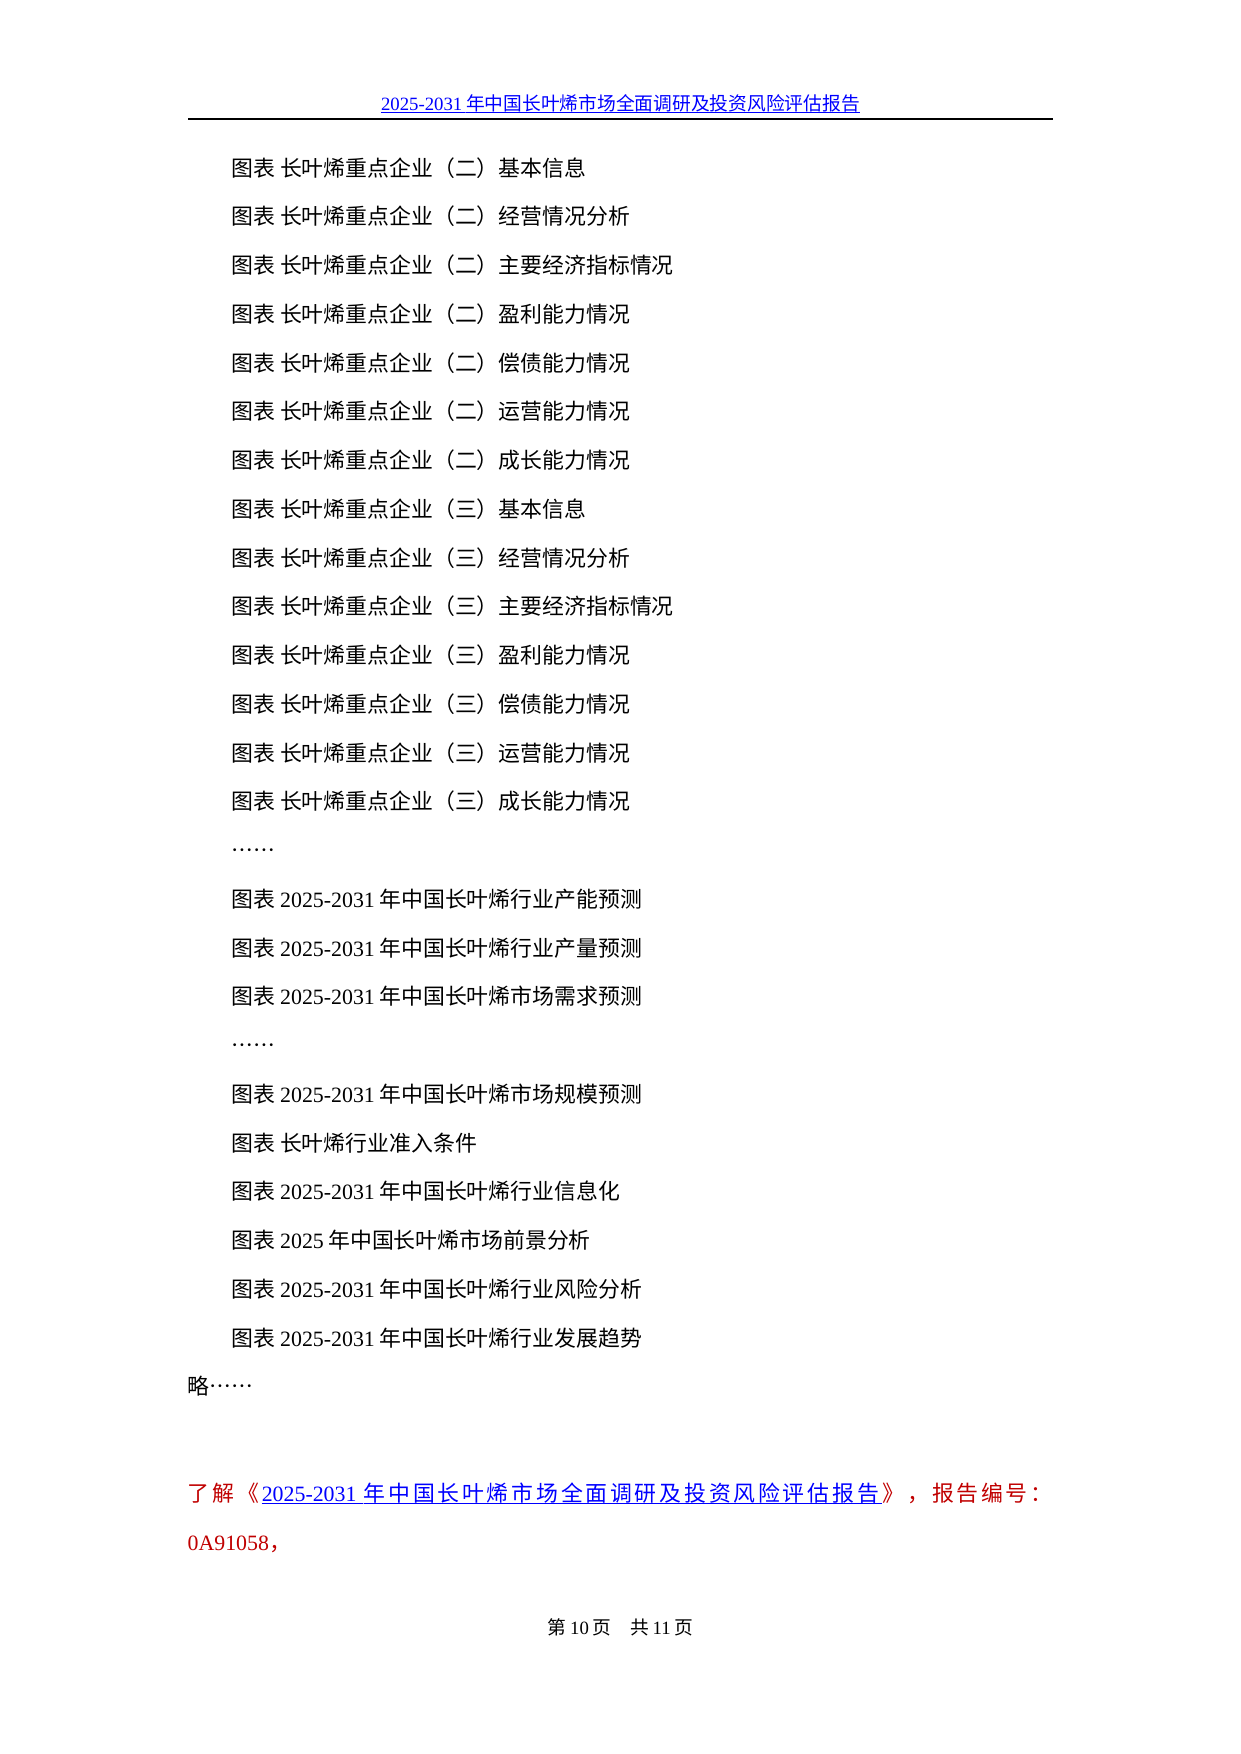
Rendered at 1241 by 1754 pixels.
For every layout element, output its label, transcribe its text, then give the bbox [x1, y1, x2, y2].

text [187, 150, 1053, 1401]
text 了解《2025-2031年中国长叶烯市场全面调研及投资风险评估报告》，报告编号：0A91058， [187, 1475, 1053, 1557]
